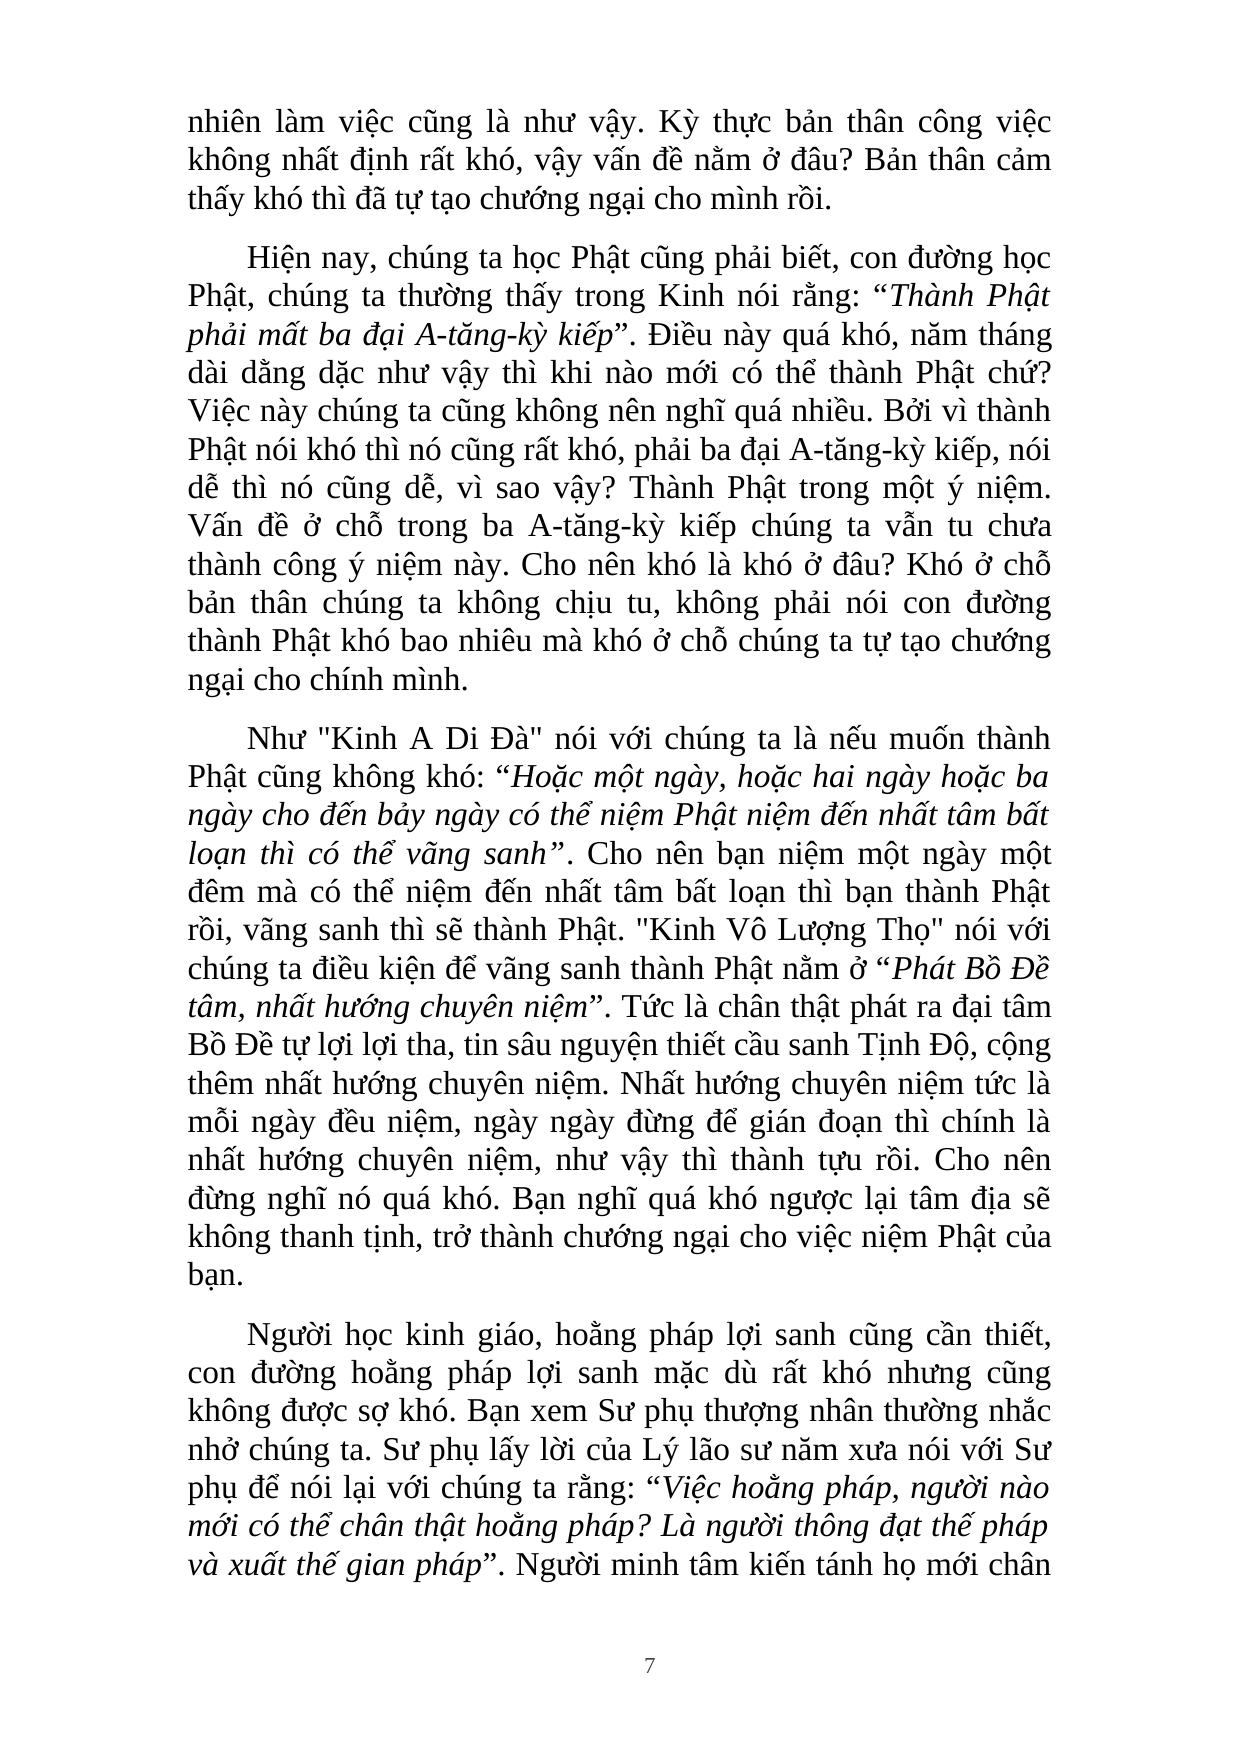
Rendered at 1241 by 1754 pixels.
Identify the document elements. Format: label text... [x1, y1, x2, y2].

text Như "Kinh A Di Đà" nói với chúng ta là nếu muốn thành Phật cũng không khó: “Hoặc một ngày, hoặc hai ngày hoặc ba ngày cho đến bảy ngày có thể niệm Phật niệm đến nhất tâm bất loạn thì có thể vãng sanh”. Cho nên bạn niệm một ngày một đêm mà có thể niệm đến nhất tâm bất loạn thì bạn thành Phật rồi, vãng sanh thì sẽ thành Phật. "Kinh Vô Lượng Thọ" nói với chúng ta điều kiện để vãng sanh thành Phật nằm ở “Phát Bồ Đề tâm, nhất hướng chuyên niệm”. Tức là chân thật phát ra đại tâm Bồ Đề tự lợi lợi tha, tin sâu nguyện thiết cầu sanh Tịnh Độ, cộng thêm nhất hướng chuyên niệm. Nhất hướng chuyên niệm tức là mỗi ngày đều niệm, ngày ngày đừng để gián đoạn thì chính là nhất hướng chuyên niệm, như vậy thì thành tựu rồi. Cho nên đừng nghĩ nó quá khó. Bạn nghĩ quá khó ngược lại tâm địa sẽ không thanh tịnh, trở thành chướng ngại cho việc niệm Phật của bạn. [187, 718, 1053, 1293]
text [187, 1314, 1053, 1582]
text Hiện nay, chúng ta học Phật cũng phải biết, con đường học Phật, chúng ta thường thấy trong Kinh nói rằng: “Thành Phật phải mất ba đại A-tăng-kỳ kiếp”. Điều này quá khó, năm tháng dài dằng dặc như vậy thì khi nào mới có thể thành Phật chứ? Việc này chúng ta cũng không nên nghĩ quá nhiều. Bởi vì thành Phật nói khó thì nó cũng rất khó, phải ba đại A-tăng-kỳ kiếp, nói dễ thì nó cũng dễ, vì sao vậy? Thành Phật trong một ý niệm. Vấn đề ở chỗ trong ba A-tăng-kỳ kiếp chúng ta vẫn tu chưa thành công ý niệm này. Cho nên khó là khó ở đâu? Khó ở chỗ bản thân chúng ta không chịu tu, không phải nói con đường thành Phật khó bao nhiêu mà khó ở chỗ chúng ta tự tạo chướng ngại cho chính mình. [187, 237, 1053, 697]
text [187, 101, 1053, 216]
